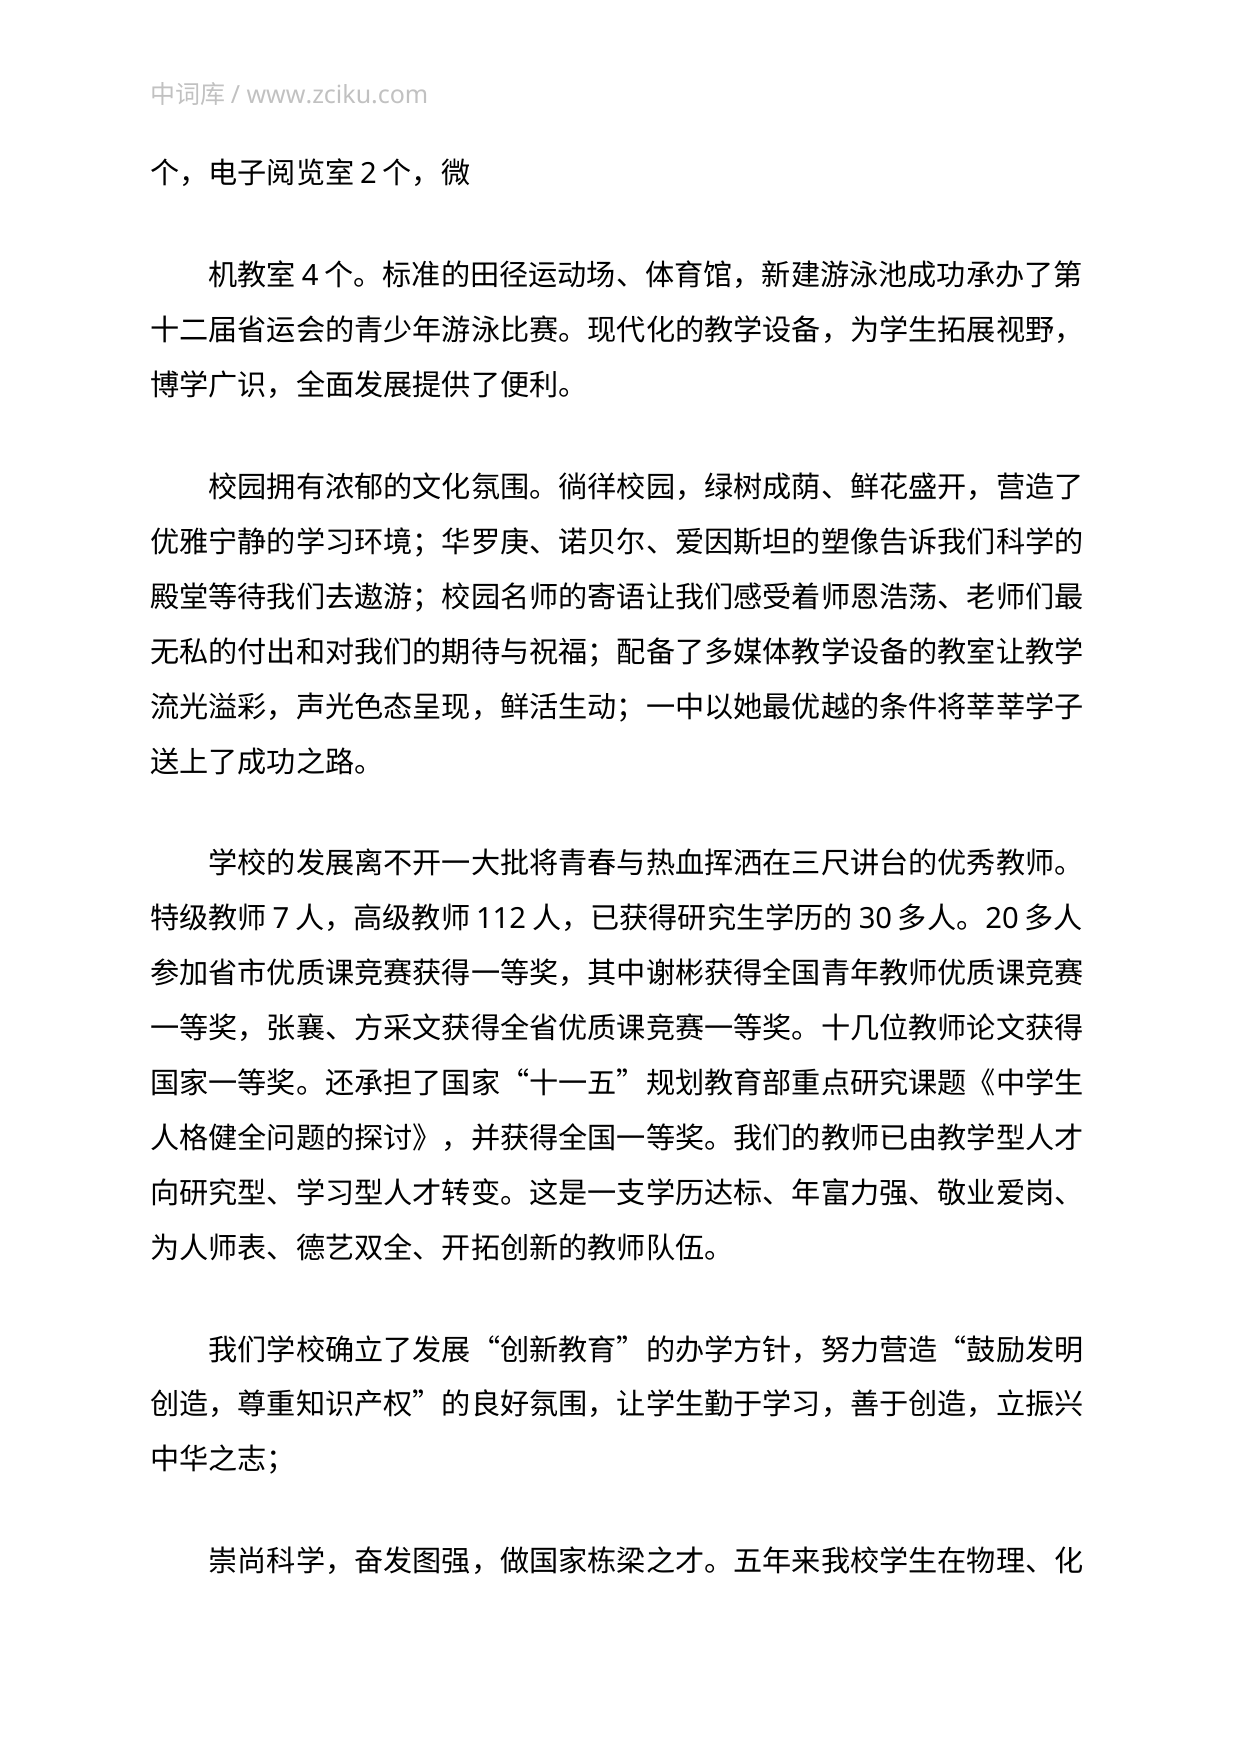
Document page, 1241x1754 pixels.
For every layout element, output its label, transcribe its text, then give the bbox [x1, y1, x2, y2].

text 校园拥有浓郁的文化氛围。徜徉校园，绿树成荫、鲜花盛开，营造了优雅宁静的学习环境；华罗庚、诺贝尔、爱因斯坦的塑像告诉我们科学的殿堂等待我们去遨游；校园名师的寄语让我们感受着师恩浩荡、老师们最无私的付出和对我们的期待与祝福；配备了多媒体教学设备的教室让教学流光溢彩，声光色态呈现，鲜活生动；一中以她最优越的条件将莘莘学子送上了成功之路。 [150, 464, 1090, 780]
text 我们学校确立了发展“创新教育”的办学方针，努力营造“鼓励发明创造，尊重知识产权”的良好氛围，让学生勤于学习，善于创造，立振兴中华之志； [150, 1326, 1090, 1478]
text 机教室4个。标准的田径运动场、体育馆，新建游泳池成功承办了第十二届省运会的青少年游泳比赛。现代化的教学设备，为学生拓展视野，博学广识，全面发展提供了便利。 [150, 252, 1090, 404]
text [150, 1538, 1090, 1580]
text 学校的发展离不开一大批将青春与热血挥洒在三尺讲台的优秀教师。特级教师7人，高级教师112人，已获得研究生学历的30多人。20多人参加省市优质课竞赛获得一等奖，其中谢彬获得全国青年教师优质课竞赛一等奖，张襄、方采文获得全省优质课竞赛一等奖。十几位教师论文获得国家一等奖。还承担了国家“十一五”规划教育部重点研究课题《中学生人格健全问题的探讨》，并获得全国一等奖。我们的教师已由教学型人才向研究型、学习型人才转变。这是一支学历达标、年富力强、敬业爱岗、为人师表、德艺双全、开拓创新的教师队伍。 [150, 840, 1090, 1267]
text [150, 150, 1090, 192]
